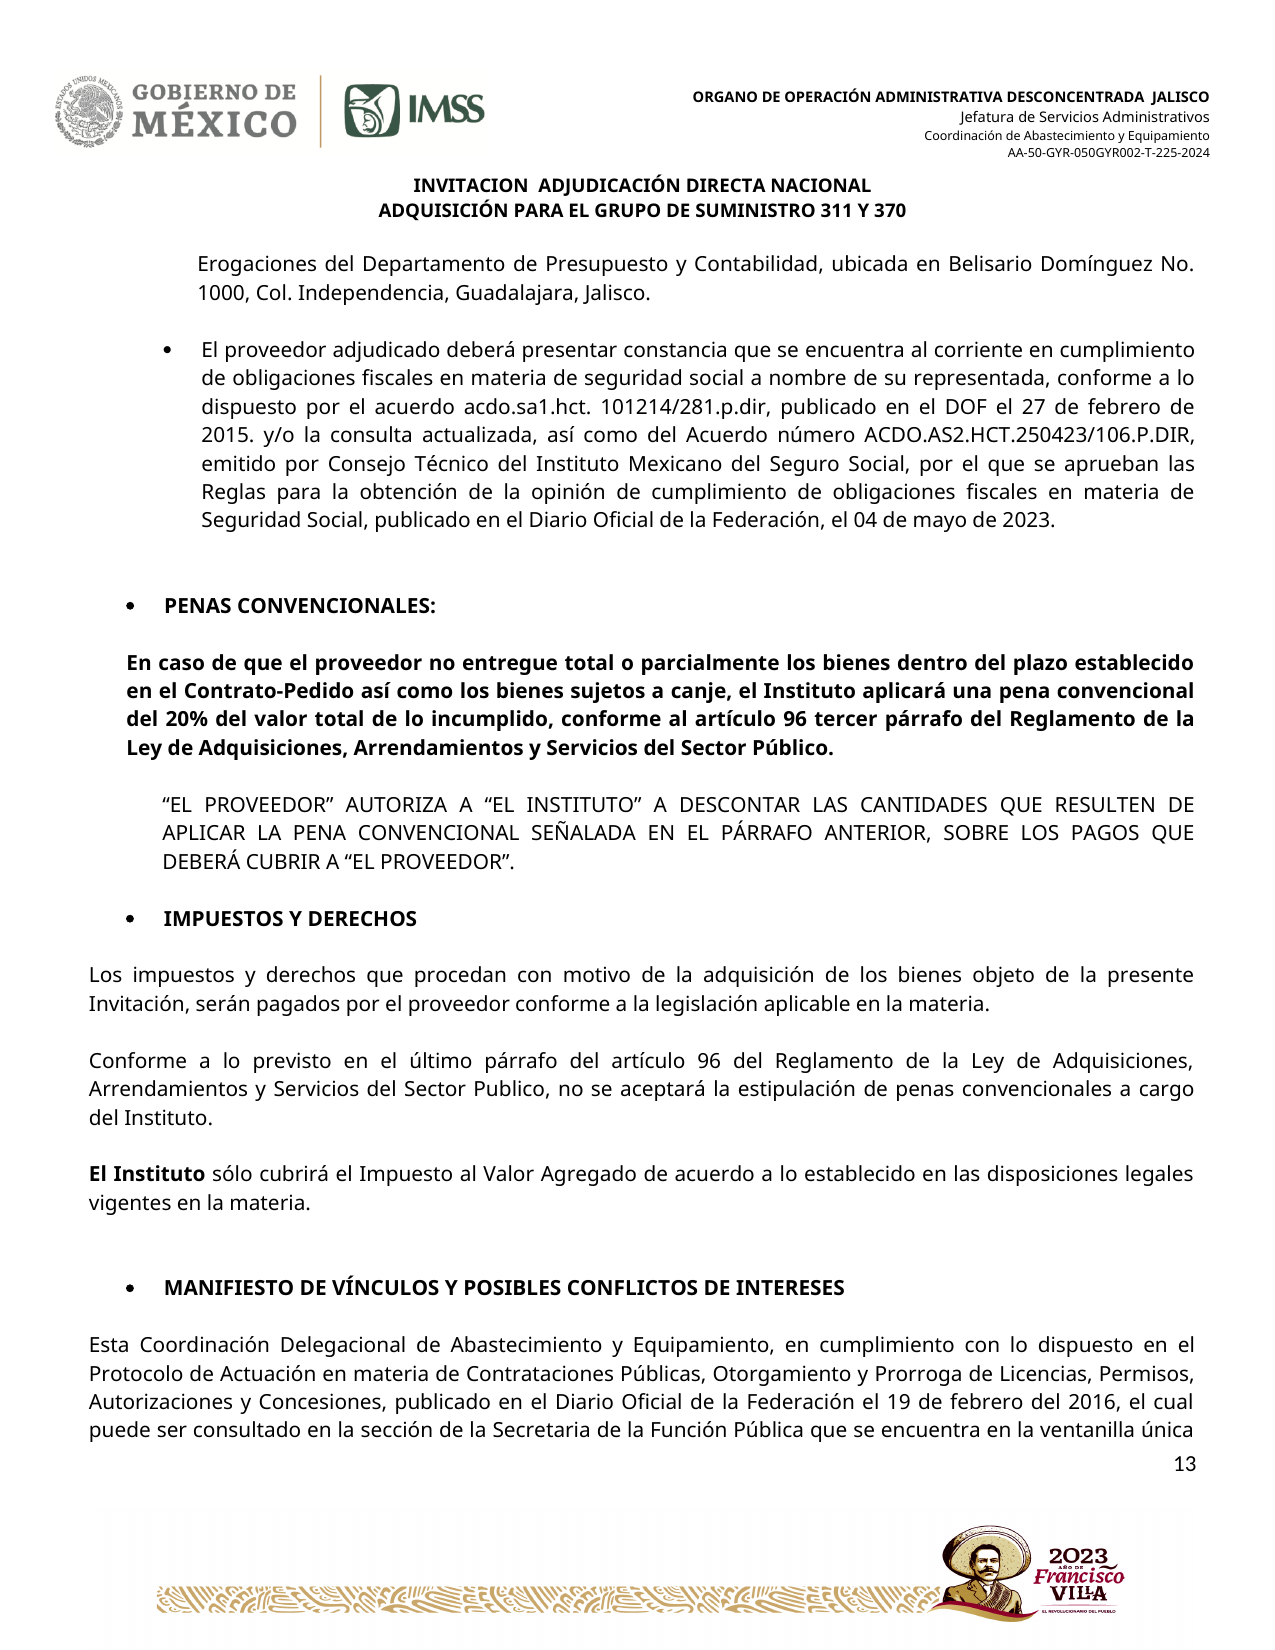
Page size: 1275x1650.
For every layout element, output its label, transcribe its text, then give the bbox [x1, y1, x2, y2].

text Los impuestos y derechos que procedan con motivo de la adquisición de los bienes objeto de la presente Invitación, serán pagados por el proveedor conforme a la legislación aplicable en la materia. [89, 961, 1196, 1017]
picture [88, 1505, 1193, 1650]
text El Instituto sólo cubrirá el Impuesto al Valor Agregado de acuerdo a lo establecido en las disposiciones legales vigentes en la materia. [89, 1159, 1196, 1216]
text Conforme a lo previsto en el último párrafo del artículo 96 del Reglamento de la Ley de Adquisiciones, Arrendamientos y Servicios del Sector Publico, no se aceptará la estipulación de penas convencionales a cargo del Instituto. [89, 1046, 1196, 1131]
list IMPUESTOS Y DERECHOS [126, 904, 1196, 932]
list MANIFIESTO DE VÍNCULOS Y POSIBLES CONFLICTOS DE INTERESES [126, 1273, 1196, 1302]
picture [53, 69, 489, 155]
text En caso de que el proveedor no entregue total o parcialmente los bienes dentro del plazo establecido en el Contrato-Pedido así como los bienes sujetos a canje, el Instituto aplicará una pena convencional del 20% del valor total de lo incumplido, conforme al artículo 96 tercer párrafo del Reglamento de la Ley de Adquisiciones, Arrendamientos y Servicios del Sector Público. [126, 648, 1196, 761]
list El proveedor adjudicado deberá presentar constancia que se encuentra al corriente en cumplimiento de obligaciones fiscales en materia de seguridad social a nombre de su representada, conforme a lo dispuesto por el acuerdo acdo.sa1.hct. 101214/281.p.dir, publicado en el DOF el 27 de febrero de 2015. y/o la consulta actualizada, así como del Acuerdo número ACDO.AS2.HCT.250423/106.P.DIR, emitido por Consejo Técnico del Instituto Mexicano del Seguro Social, por el que se aprueban las Reglas para la obtención de la opinión de cumplimiento de obligaciones fiscales en materia de Seguridad Social, publicado en el Diario Oficial de la Federación, el 04 de mayo de 2023. [164, 335, 1196, 534]
text “EL PROVEEDOR” AUTORIZA A “EL INSTITUTO” A DESCONTAR LAS CANTIDADES QUE RESULTEN DE APLICAR LA PENA CONVENCIONAL SEÑALADA EN EL PÁRRAFO ANTERIOR, SOBRE LOS PAGOS QUE DEBERÁ CUBRIR A “EL PROVEEDOR”. [162, 790, 1196, 875]
list PENAS CONVENCIONALES: [126, 591, 1196, 619]
